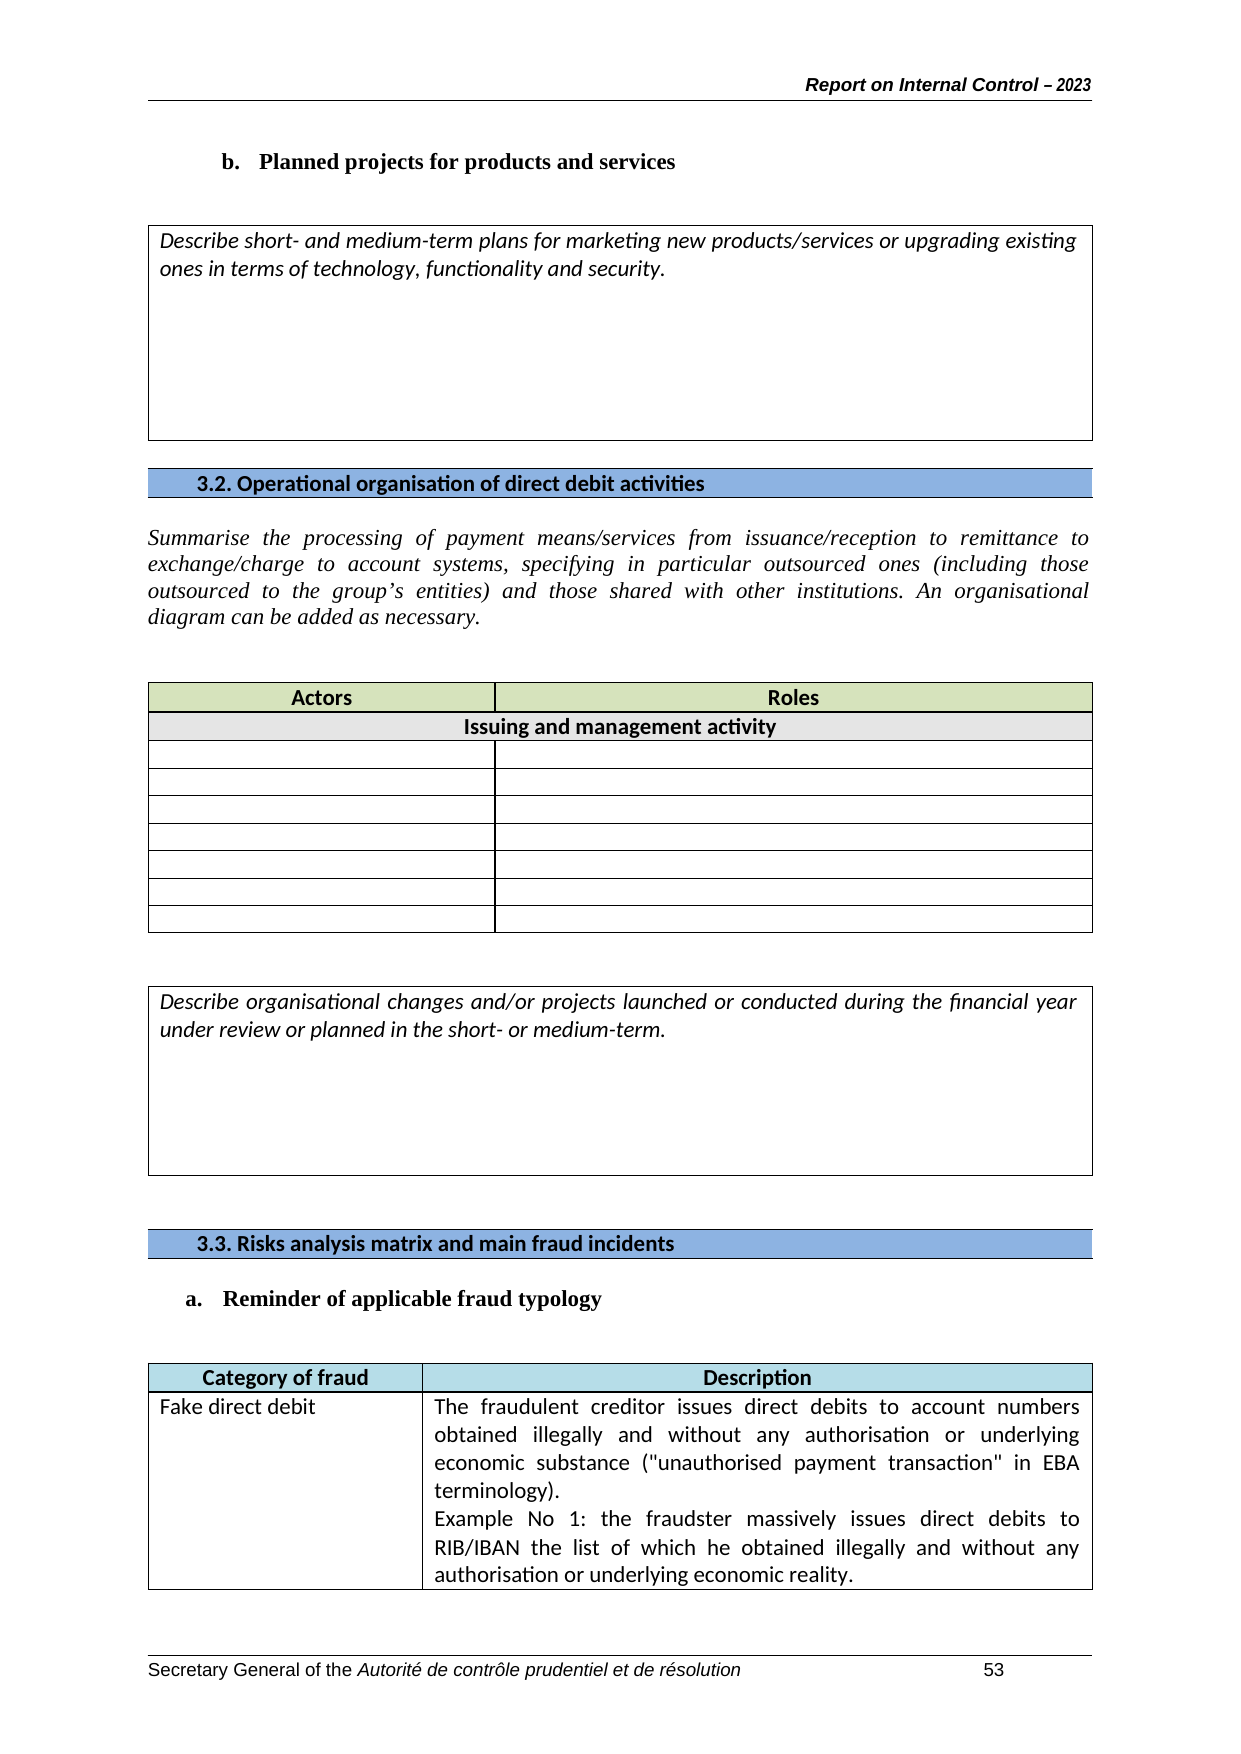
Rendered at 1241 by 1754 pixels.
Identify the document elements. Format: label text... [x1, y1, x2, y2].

table_header Describe organisational changes and/or projects launched or conducted during the financial year under review or planned in the short- or medium-term. [149, 987, 1092, 1175]
table_cell [496, 741, 1092, 768]
text Summarise the processing of payment means/services from issuance/reception to remittance to exchange/charge to account systems, specifying in particular outsourced ones (including those outsourced to the group’s entities) and those shared with other institutions. An organisational diagram can be added as necessary. [148, 524, 1092, 629]
table_header 3.3. Risks analysis matrix and main fraud incidents [148, 1230, 1092, 1258]
table_cell [496, 906, 1092, 932]
table_cell [496, 851, 1092, 877]
table_cell [149, 796, 494, 823]
table_cell [496, 824, 1092, 850]
table_header 3.2. Operational organisation of direct debit activities [148, 469, 1092, 497]
table_cell [149, 851, 494, 877]
table_cell [149, 906, 494, 932]
table_header Describe short- and medium-term plans for marketing new products/services or upgrading existing ones in terms of technology, functionality and security. [149, 226, 1092, 440]
table_cell [496, 796, 1092, 823]
table_cell [496, 879, 1092, 905]
table_header Roles [496, 683, 1092, 711]
table_cell [149, 769, 494, 795]
table_cell Fake direct debit [149, 1393, 422, 1589]
table_cell [496, 769, 1092, 795]
table_cell [149, 824, 494, 850]
list Planned projects for products and services [221, 148, 1092, 174]
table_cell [423, 1393, 1092, 1589]
table_cell [149, 741, 494, 768]
table_cell [149, 879, 494, 905]
table_header Description [423, 1364, 1092, 1391]
table_header Actors [149, 683, 494, 711]
table_header Category of fraud [149, 1364, 422, 1391]
list Reminder of applicable fraud typology [185, 1285, 1092, 1311]
table_cell Issuing and management activity [149, 713, 1092, 740]
